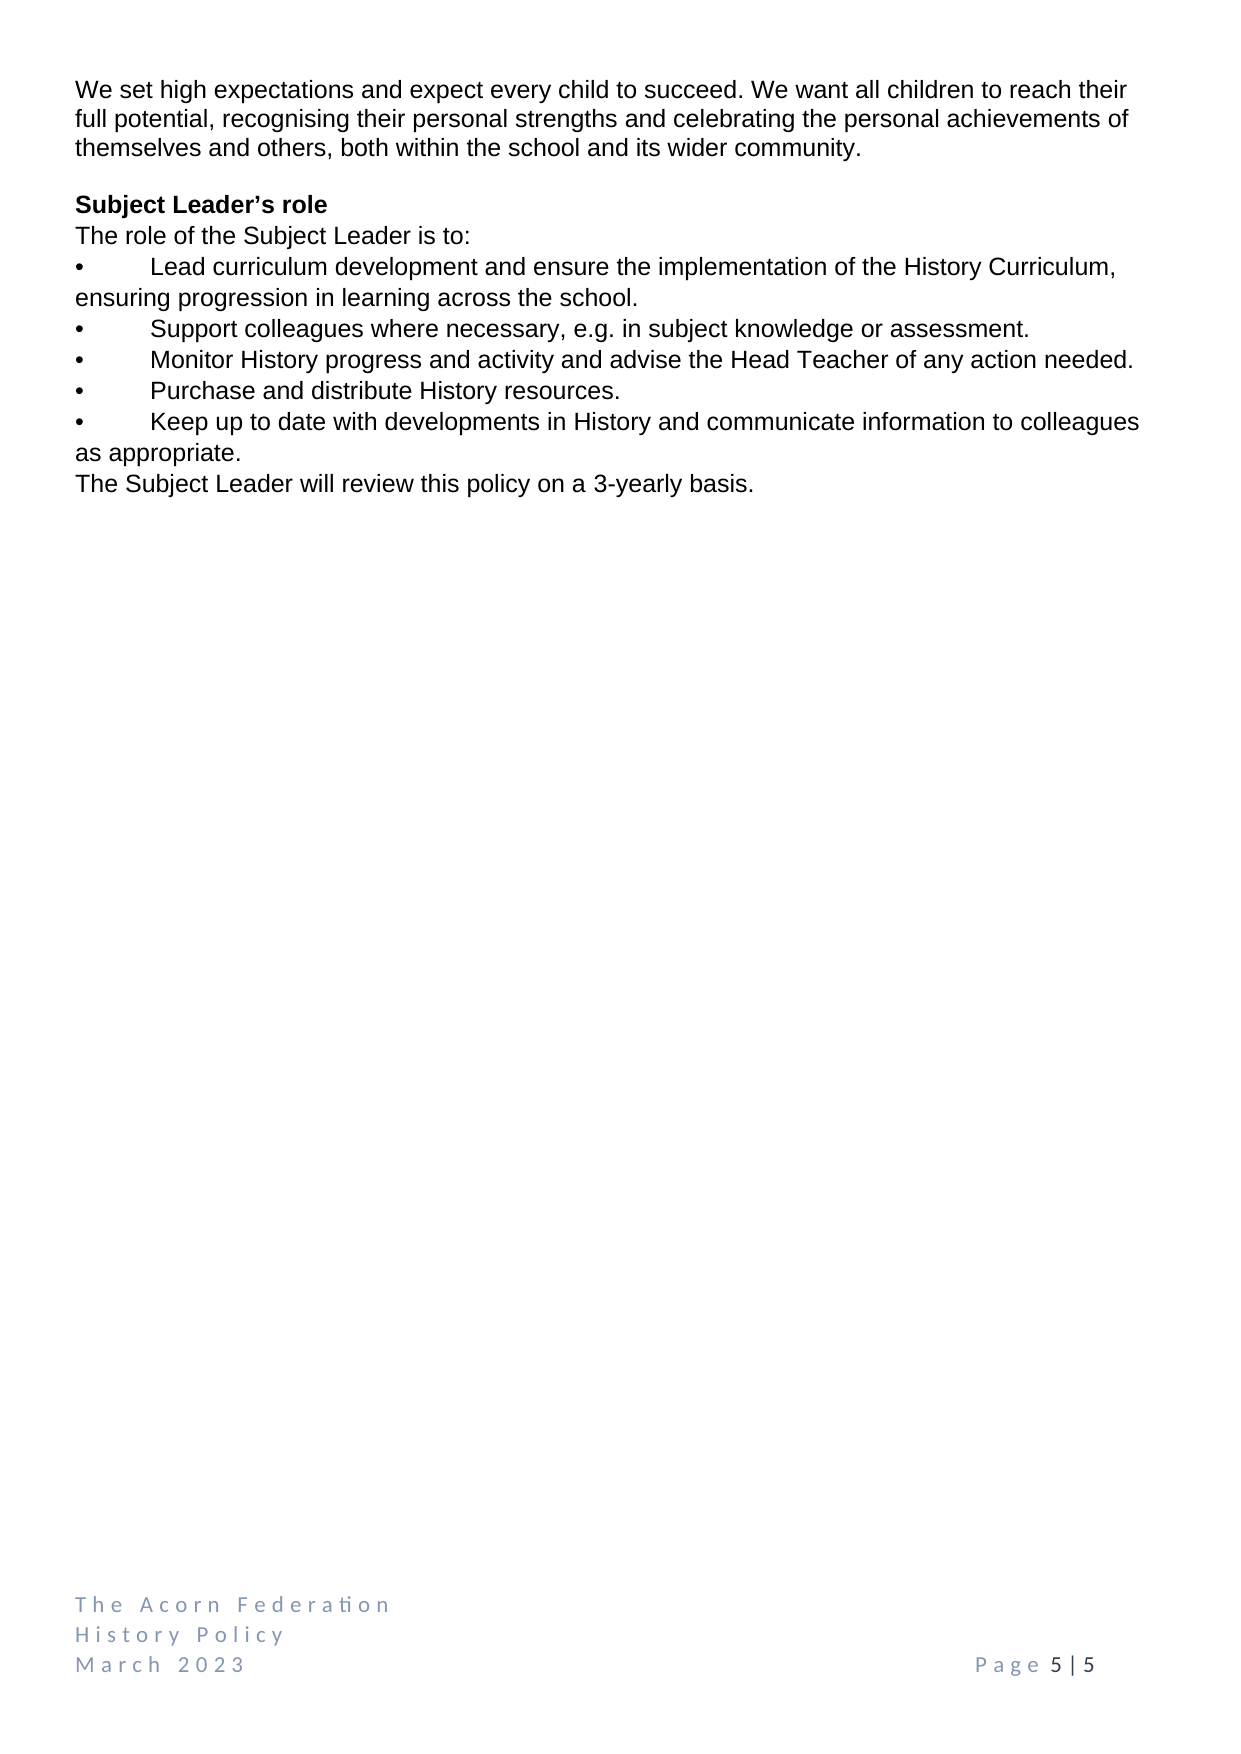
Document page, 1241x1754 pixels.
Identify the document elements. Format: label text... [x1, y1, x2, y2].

text We set high expectations and expect every child to succeed. We want all children to reach their full potential, recognising their personal strengths and celebrating the personal achievements of themselves and others, both within the school and its wider community. [75, 75, 1165, 161]
text • Lead curriculum development and ensure the implementation of the History Curriculum, ensuring progression in learning across the school. [75, 252, 1165, 312]
text • Support colleagues where necessary, e.g. in subject knowledge or assessment. [75, 314, 1165, 343]
text • Purchase and distribute History resources. [75, 376, 1165, 405]
text Subject Leader’s role [75, 190, 1165, 219]
text • Monitor History progress and activity and advise the Head Teacher of any action needed. [75, 345, 1165, 374]
text • Keep up to date with developments in History and communicate information to colleagues as appropriate. [75, 407, 1165, 467]
text The role of the Subject Leader is to: [75, 221, 1165, 250]
text The Subject Leader will review this policy on a 3-yearly basis. [75, 469, 1165, 498]
